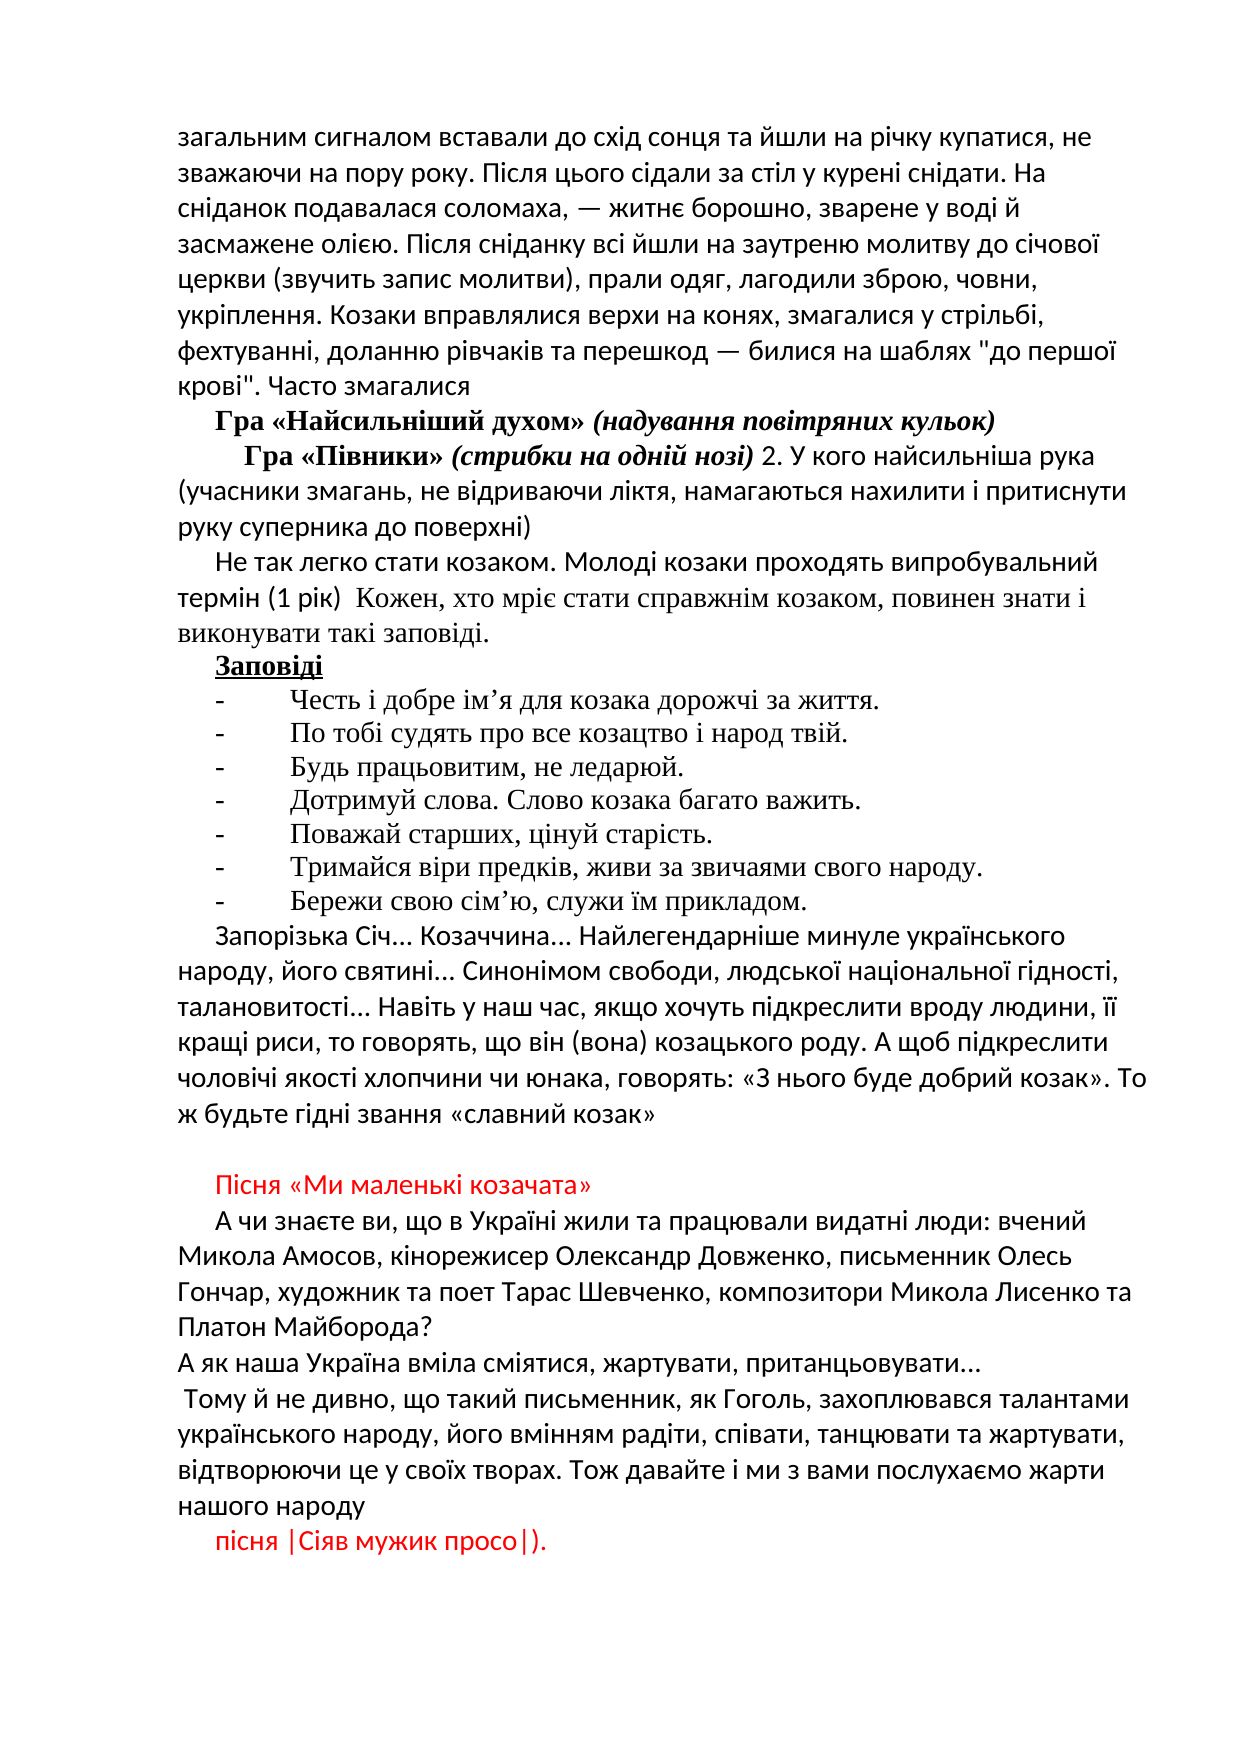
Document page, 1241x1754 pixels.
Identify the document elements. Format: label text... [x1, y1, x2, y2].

text - По тобі судять про все козацтво і народ твій. [177, 715, 1152, 749]
text Заповіді [177, 648, 1152, 682]
text - Поважай старших, цінуй старість. [177, 816, 1152, 849]
text - Честь і добре ім’я для козака дорожчі за життя. [177, 682, 1152, 715]
text - Бережи свою сім’ю, служи їм прикладом. [177, 883, 1152, 917]
text - Тримайся віри предків, живи за звичаями свого народу. [177, 849, 1152, 883]
text Не так легко стати козаком. Молоді козаки проходять випробувальний термін (1 рік) Кожен, хто мріє стати справжнім козаком, повинен знати і виконувати такі заповіді. [177, 543, 1152, 648]
text - Дотримуй слова. Слово козака багато важить. [177, 782, 1152, 816]
text Гра «Півники» (стрибки на одній нозі) 2. У кого найсильніша рука (учасники змагань, не відриваючи ліктя, намагаються нахилити і притиснути руку суперника до поверхні) [177, 437, 1152, 543]
text пiсня |Сіяв мужик просо|). [177, 1522, 1152, 1586]
text Гра «Найсильніший духом» (надування повітряних кульок) [177, 403, 1152, 437]
text - Будь працьовитим, не ледарюй. [177, 749, 1152, 782]
text Пiсня «Ми маленькi козачата» [177, 1166, 1152, 1202]
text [177, 118, 1152, 403]
text А чи знаєте ви, що в Україні жили та працювали видатні люди: вчений Микола Амосов, кінорежисер Олександр Довженко, письменник Олесь Гончар, художник та поет Тарас Шевченко, композитори Микола Лисенко та Платон Майборода? А як наша Україна вміла сміятися, жартувати, пританцьовувати... Тому й не дивно, що такий письменник, як Гоголь, захоплювався талантами українського народу, його вмінням радіти, співати, танцювати та жартувати, відтворюючи це у своїх творах. Тож давайте і ми з вами послухаємо жарти нашого народу [177, 1202, 1152, 1522]
text Запорізька Січ... Козаччина... Найлегендарніше минуле українського народу, його святині... Синонімом свободи, людської національної гідності, талановитості... Навіть у наш час, якщо хочуть підкреслити вроду людини, її кращі риси, то говорять, що він (вона) козацького роду. А щоб підкреслити чоловічі якості хлопчини чи юнака, говорять: «З нього буде добрий козак». То ж будьте гідні звання «славний козак» [177, 917, 1152, 1130]
